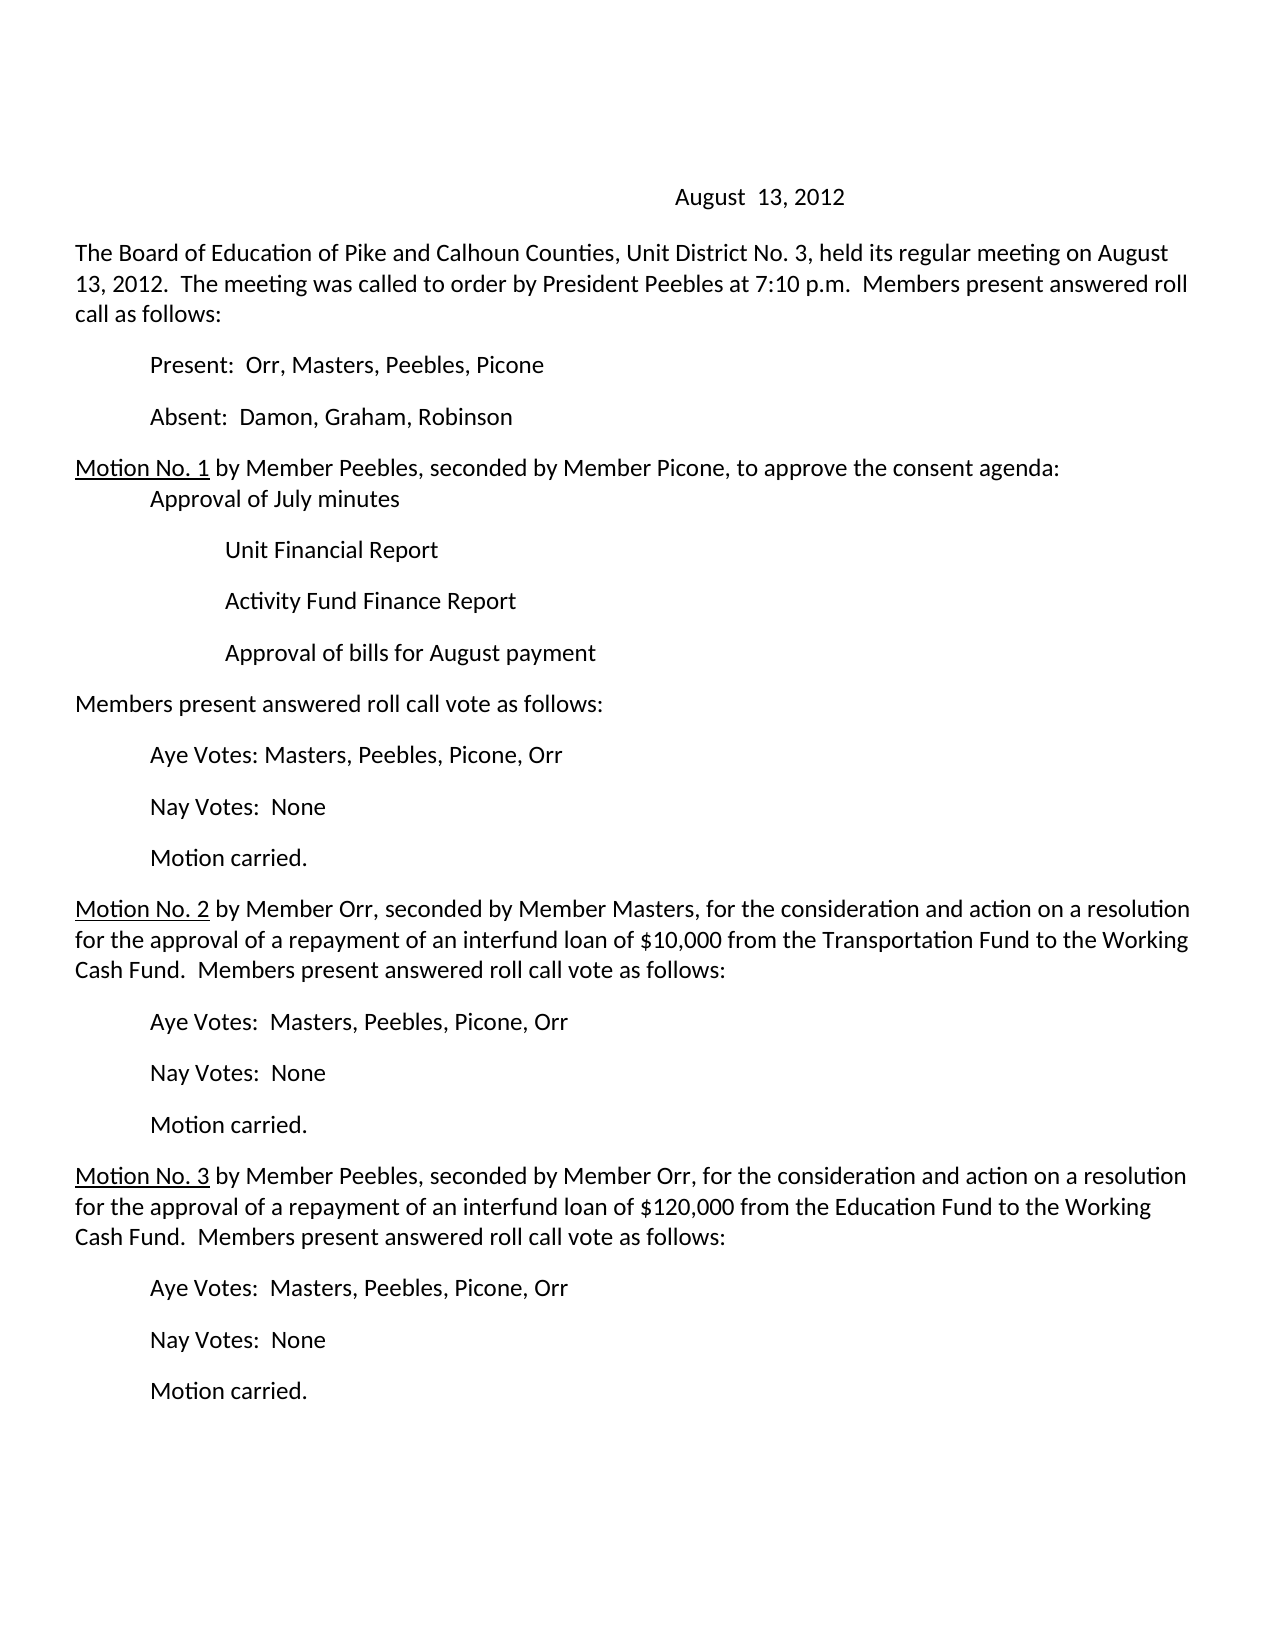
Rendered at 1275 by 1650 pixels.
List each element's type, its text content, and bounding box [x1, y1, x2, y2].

text Motion carried. [75, 1109, 1200, 1139]
text Unit Financial Report [75, 534, 1200, 565]
text Activity Fund Finance Report [75, 586, 1200, 616]
text August 13, 2012 [75, 181, 1200, 212]
text Nay Votes: None [75, 791, 1200, 821]
text Members present answered roll call vote as follows: [75, 688, 1200, 719]
text Approval of bills for August payment [75, 637, 1200, 667]
text Aye Votes: Masters, Peebles, Picone, Orr [75, 1272, 1200, 1303]
text Present: Orr, Masters, Peebles, Picone [75, 349, 1200, 380]
text Aye Votes: Masters, Peebles, Picone, Orr [75, 739, 1200, 770]
text Nay Votes: None [75, 1057, 1200, 1088]
text Nay Votes: None [75, 1324, 1200, 1354]
text Aye Votes: Masters, Peebles, Picone, Orr [75, 1006, 1200, 1037]
text The Board of Education of Pike and Calhoun Counties, Unit District No. 3, held its regular meeting on August 13, 2012. The meeting was called to order by President Peebles at 7:10 p.m. Members present answered roll call as follows: [75, 237, 1200, 329]
text Motion No. 1 by Member Peebles, seconded by Member Picone, to approve the consent agenda: Approval of July minutes [75, 452, 1200, 513]
text Motion No. 3 by Member Peebles, seconded by Member Orr, for the consideration and action on a resolution for the approval of a repayment of an interfund loan of $120,000 from the Education Fund to the Working Cash Fund. Members present answered roll call vote as follows: [75, 1160, 1200, 1252]
text Motion carried. [75, 842, 1200, 873]
text Motion carried. [75, 1375, 1200, 1406]
text Motion No. 2 by Member Orr, seconded by Member Masters, for the consideration and action on a resolution for the approval of a repayment of an interfund loan of $10,000 from the Transportation Fund to the Working Cash Fund. Members present answered roll call vote as follows: [75, 894, 1200, 985]
text Absent: Damon, Graham, Robinson [75, 401, 1200, 431]
